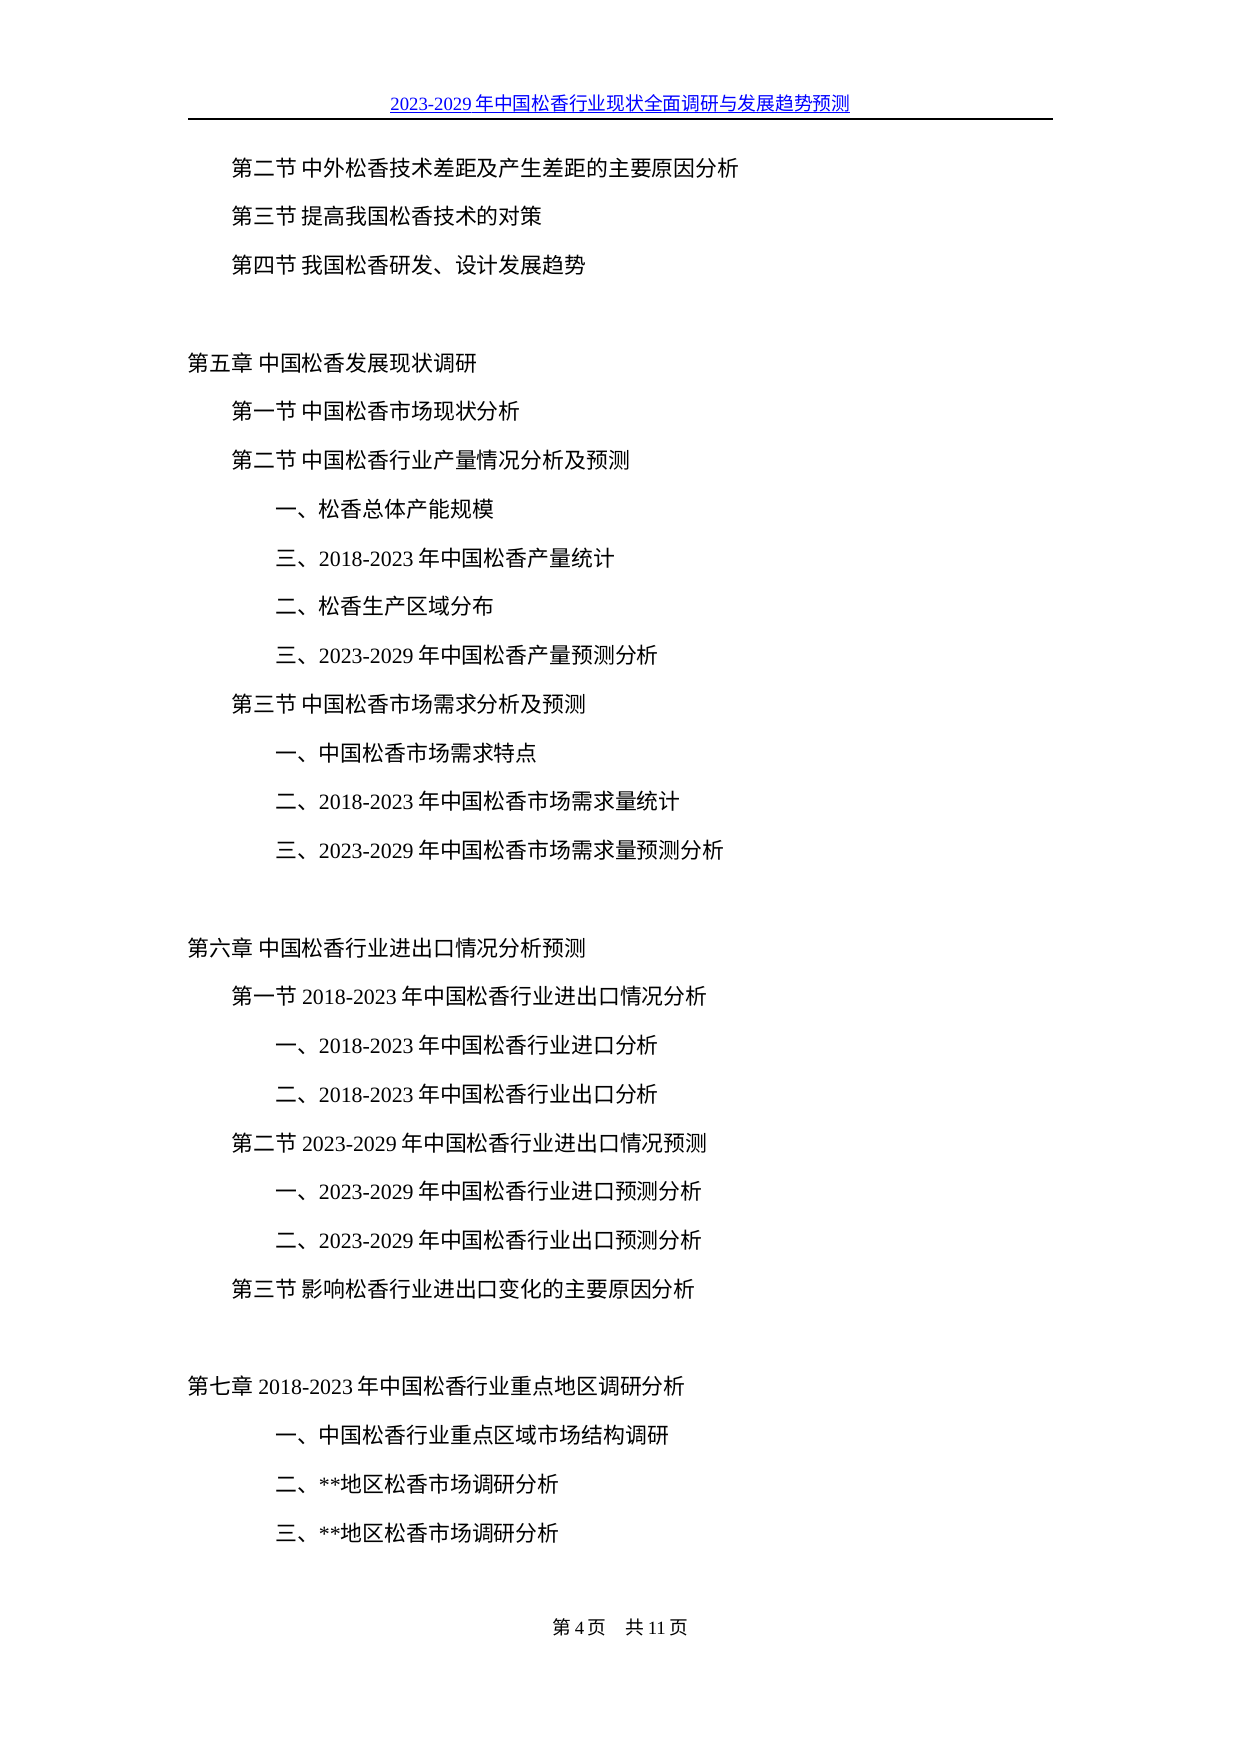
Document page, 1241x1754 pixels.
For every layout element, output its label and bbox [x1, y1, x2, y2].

text [187, 150, 1053, 1548]
